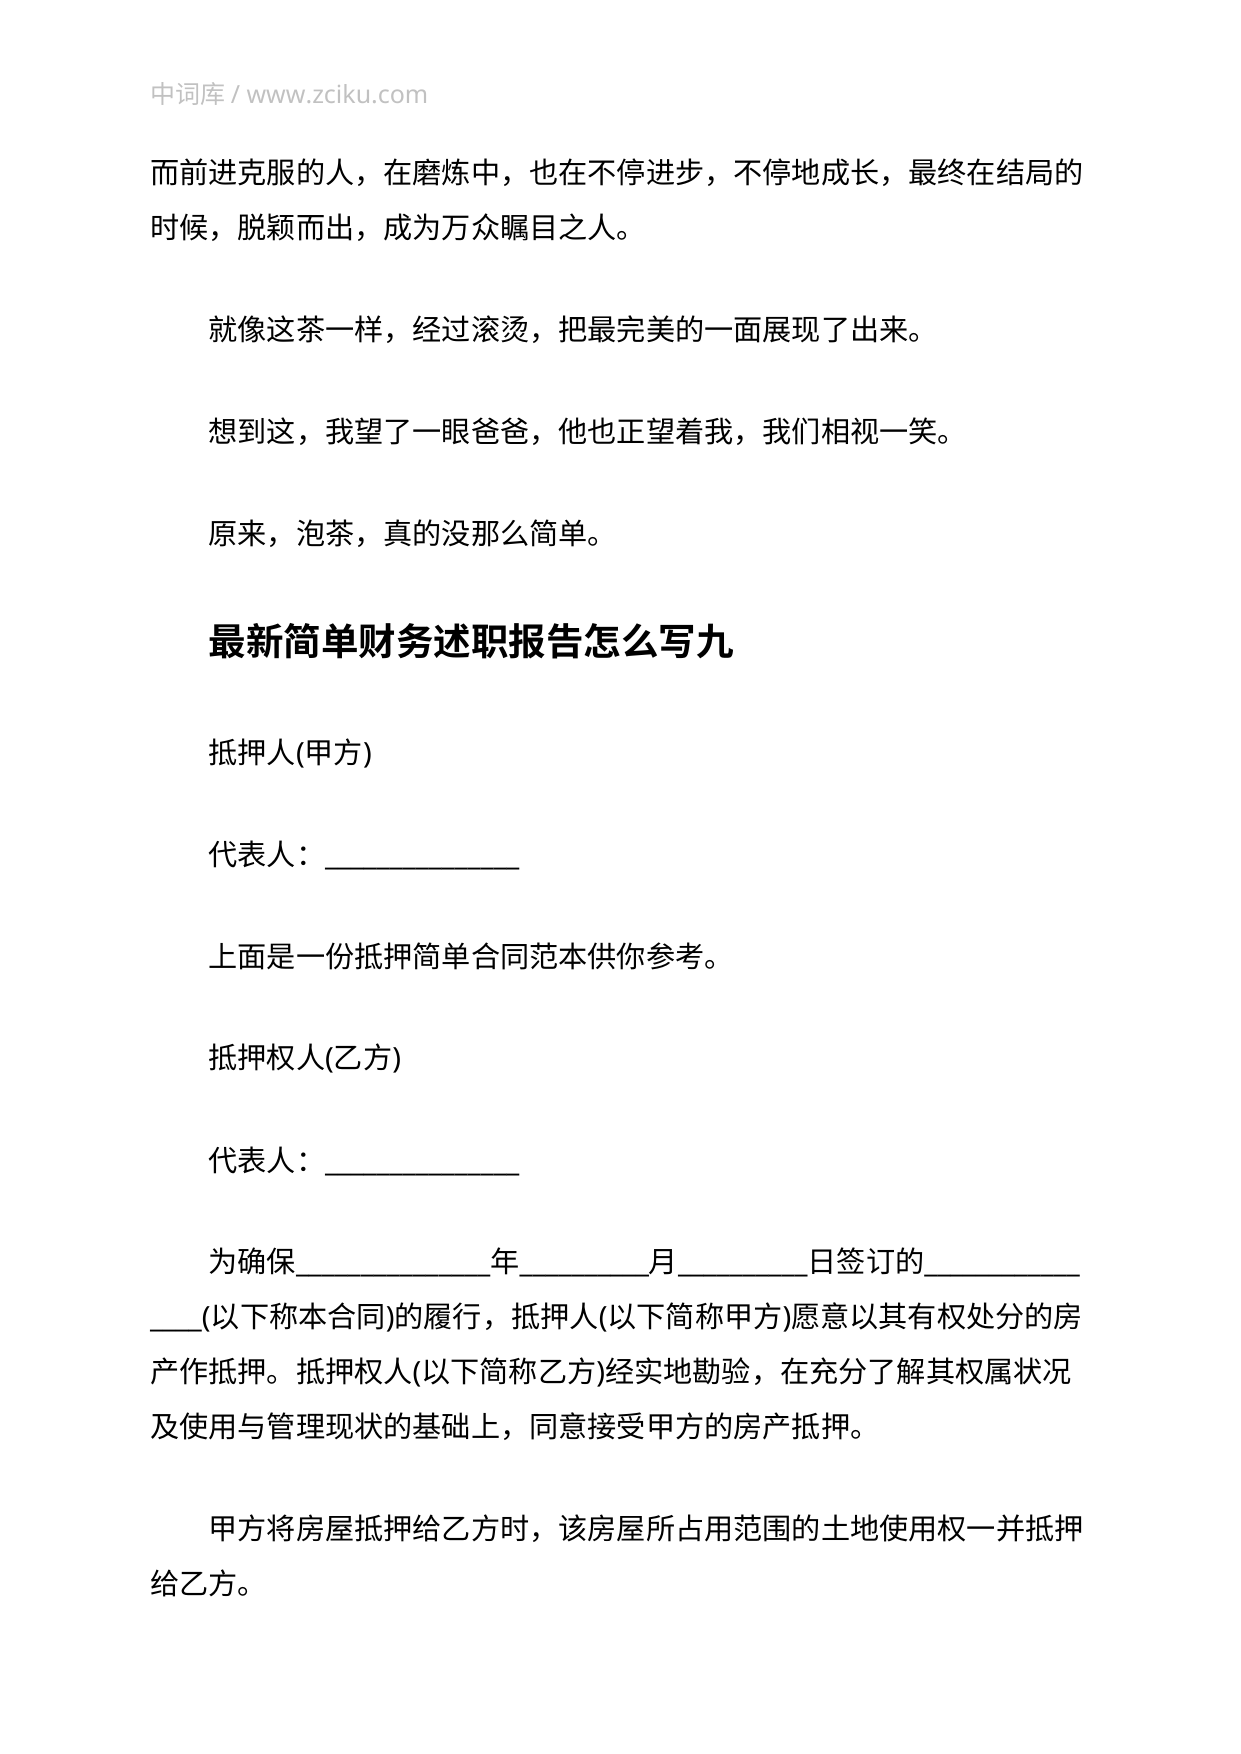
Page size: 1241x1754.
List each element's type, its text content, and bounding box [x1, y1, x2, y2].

text 为确保_______________年__________月__________日签订的________________(以下称本合同)的履行，抵押人(以下简称甲方)愿意以其有权处分的房产作抵押。抵押权人(以下简称乙方)经实地勘验，在充分了解其权属状况及使用与管理现状的基础上，同意接受甲方的房产抵押。 [150, 1239, 1090, 1446]
text 抵押权人(乙方) [150, 1035, 1090, 1077]
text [150, 150, 1090, 247]
text 甲方将房屋抵押给乙方时，该房屋所占用范围的土地使用权一并抵押给乙方。 [150, 1506, 1090, 1603]
text 最新简单财务述职报告怎么写九 [150, 612, 1090, 666]
text 代表人：_______________ [150, 831, 1090, 874]
text 代表人：_______________ [150, 1137, 1090, 1179]
text 想到这，我望了一眼爸爸，他也正望着我，我们相视一笑。 [150, 408, 1090, 451]
text 就像这茶一样，经过滚烫，把最完美的一面展现了出来。 [150, 307, 1090, 349]
text 上面是一份抵押简单合同范本供你参考。 [150, 933, 1090, 976]
text 原来，泡茶，真的没那么简单。 [150, 510, 1090, 552]
text 抵押人(甲方) [150, 729, 1090, 772]
